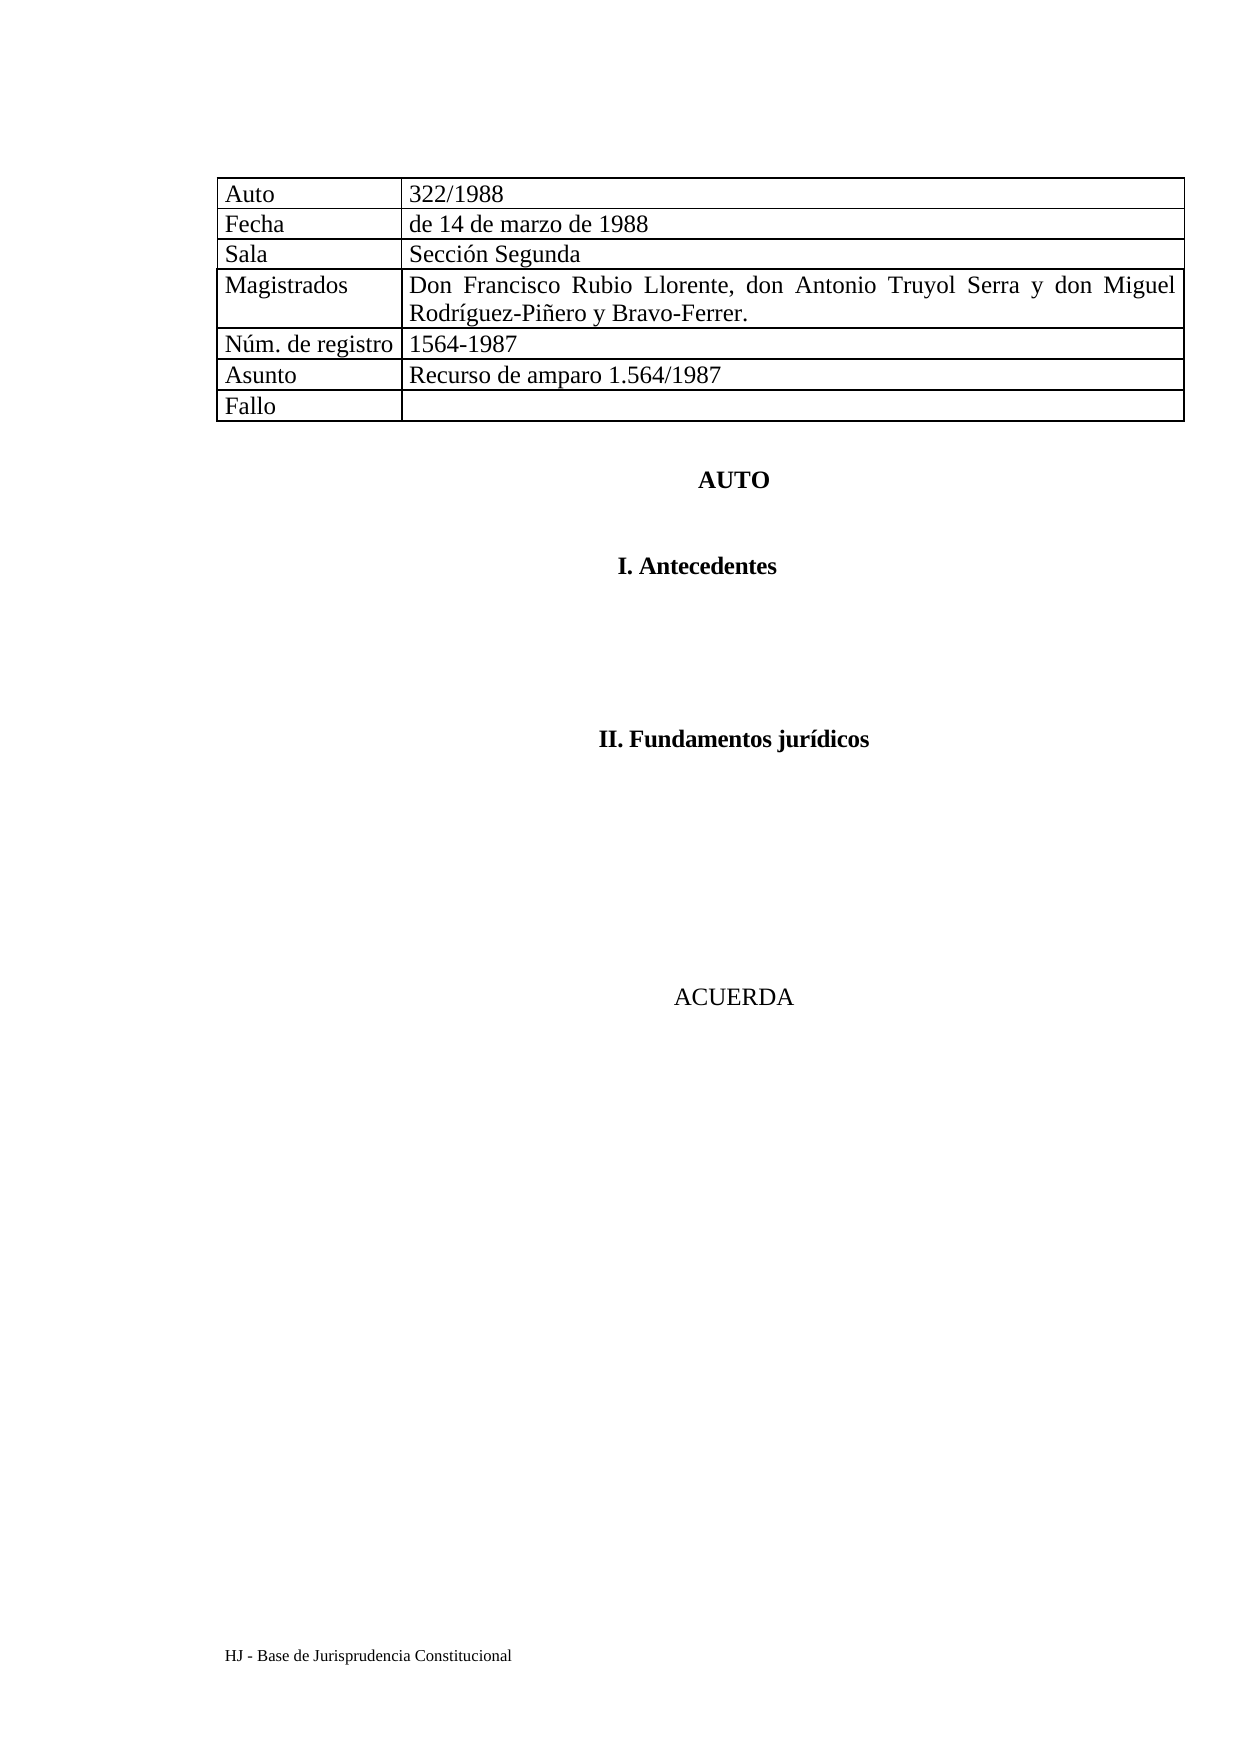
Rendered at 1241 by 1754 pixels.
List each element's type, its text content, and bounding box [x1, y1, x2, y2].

text AUTO [224, 465, 1169, 494]
table_cell de 14 de marzo de 1988 [402, 209, 1184, 238]
text I. Antecedentes [224, 551, 1169, 580]
table_cell 1564-1987 [403, 329, 1183, 358]
subtitle II. Fundamentos jurídicos [224, 724, 1169, 752]
table_cell Fallo [218, 391, 401, 420]
table_cell Recurso de amparo 1.564/1987 [403, 360, 1183, 389]
table_cell Sección Segunda [402, 240, 1184, 268]
table_cell Fecha [218, 209, 401, 238]
table_header Auto [218, 179, 401, 207]
table_cell Don Francisco Rubio Llorente, don Antonio Truyol Serra y don Miguel Rodríguez-Piñero y Bravo-Ferrer. [403, 270, 1183, 327]
table_cell [403, 391, 1183, 420]
table_cell Sala [218, 240, 401, 268]
table_header 322/1988 [402, 179, 1184, 207]
table_cell Magistrados [218, 270, 401, 327]
table_cell Núm. de registro [218, 329, 401, 358]
table_cell Asunto [218, 360, 401, 389]
text ACUERDA [224, 982, 1169, 1011]
